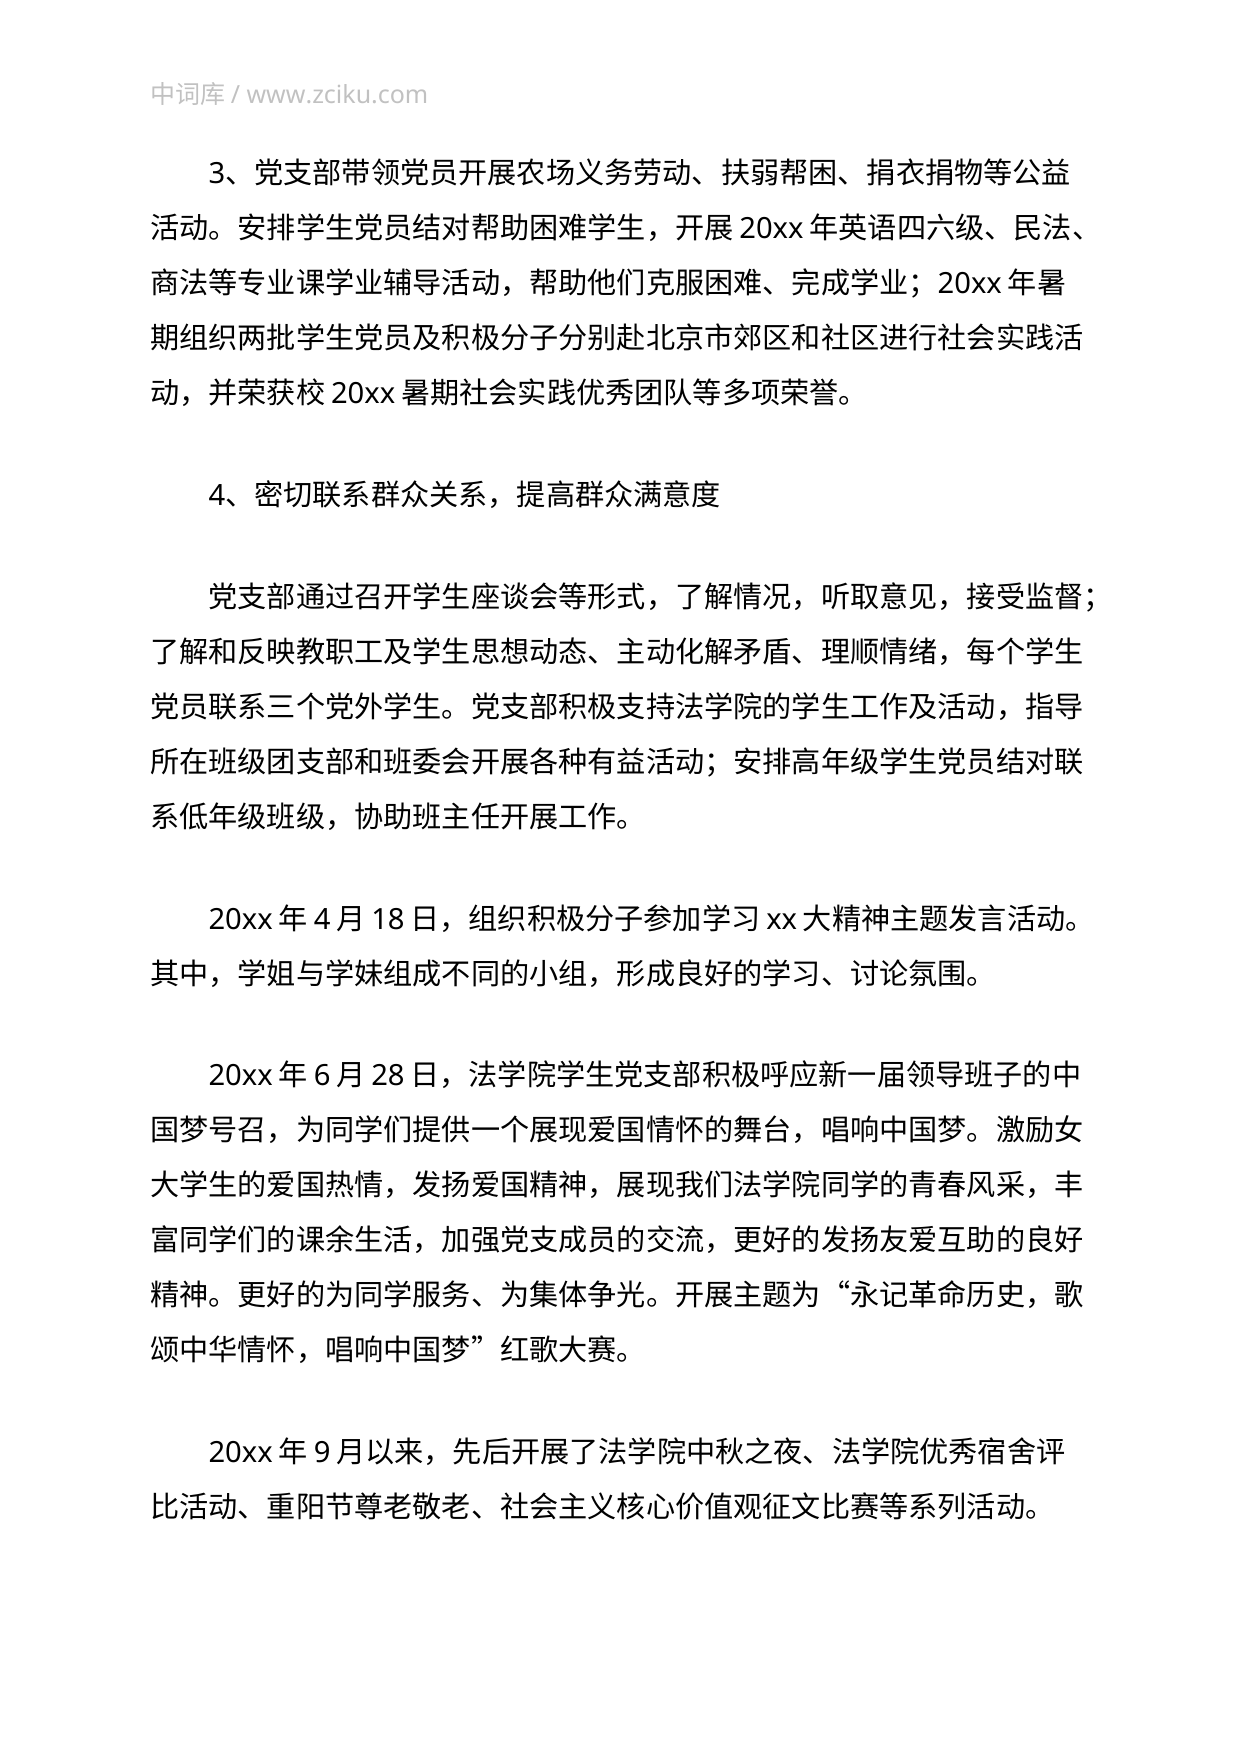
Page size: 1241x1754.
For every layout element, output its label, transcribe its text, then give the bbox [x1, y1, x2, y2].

text 3、党支部带领党员开展农场义务劳动、扶弱帮困、捐衣捐物等公益活动。安排学生党员结对帮助困难学生，开展20xx年英语四六级、民法、商法等专业课学业辅导活动，帮助他们克服困难、完成学业；20xx年暑期组织两批学生党员及积极分子分别赴北京市郊区和社区进行社会实践活动，并荣获校20xx暑期社会实践优秀团队等多项荣誉。 [150, 150, 1090, 412]
text 党支部通过召开学生座谈会等形式，了解情况，听取意见，接受监督；了解和反映教职工及学生思想动态、主动化解矛盾、理顺情绪，每个学生党员联系三个党外学生。党支部积极支持法学院的学生工作及活动，指导所在班级团支部和班委会开展各种有益活动；安排高年级学生党员结对联系低年级班级，协助班主任开展工作。 [150, 574, 1090, 836]
text 20xx年4月18日，组织积极分子参加学习xx大精神主题发言活动。其中，学姐与学妹组成不同的小组，形成良好的学习、讨论氛围。 [150, 895, 1090, 992]
text 4、密切联系群众关系，提高群众满意度 [150, 472, 1090, 514]
text 20xx年9月以来，先后开展了法学院中秋之夜、法学院优秀宿舍评比活动、重阳节尊老敬老、社会主义核心价值观征文比赛等系列活动。 [150, 1428, 1090, 1526]
text 20xx年6月28日，法学院学生党支部积极呼应新一届领导班子的中国梦号召，为同学们提供一个展现爱国情怀的舞台，唱响中国梦。激励女大学生的爱国热情，发扬爱国精神，展现我们法学院同学的青春风采，丰富同学们的课余生活，加强党支成员的交流，更好的发扬友爱互助的良好精神。更好的为同学服务、为集体争光。开展主题为“永记革命历史，歌颂中华情怀，唱响中国梦”红歌大赛。 [150, 1052, 1090, 1369]
